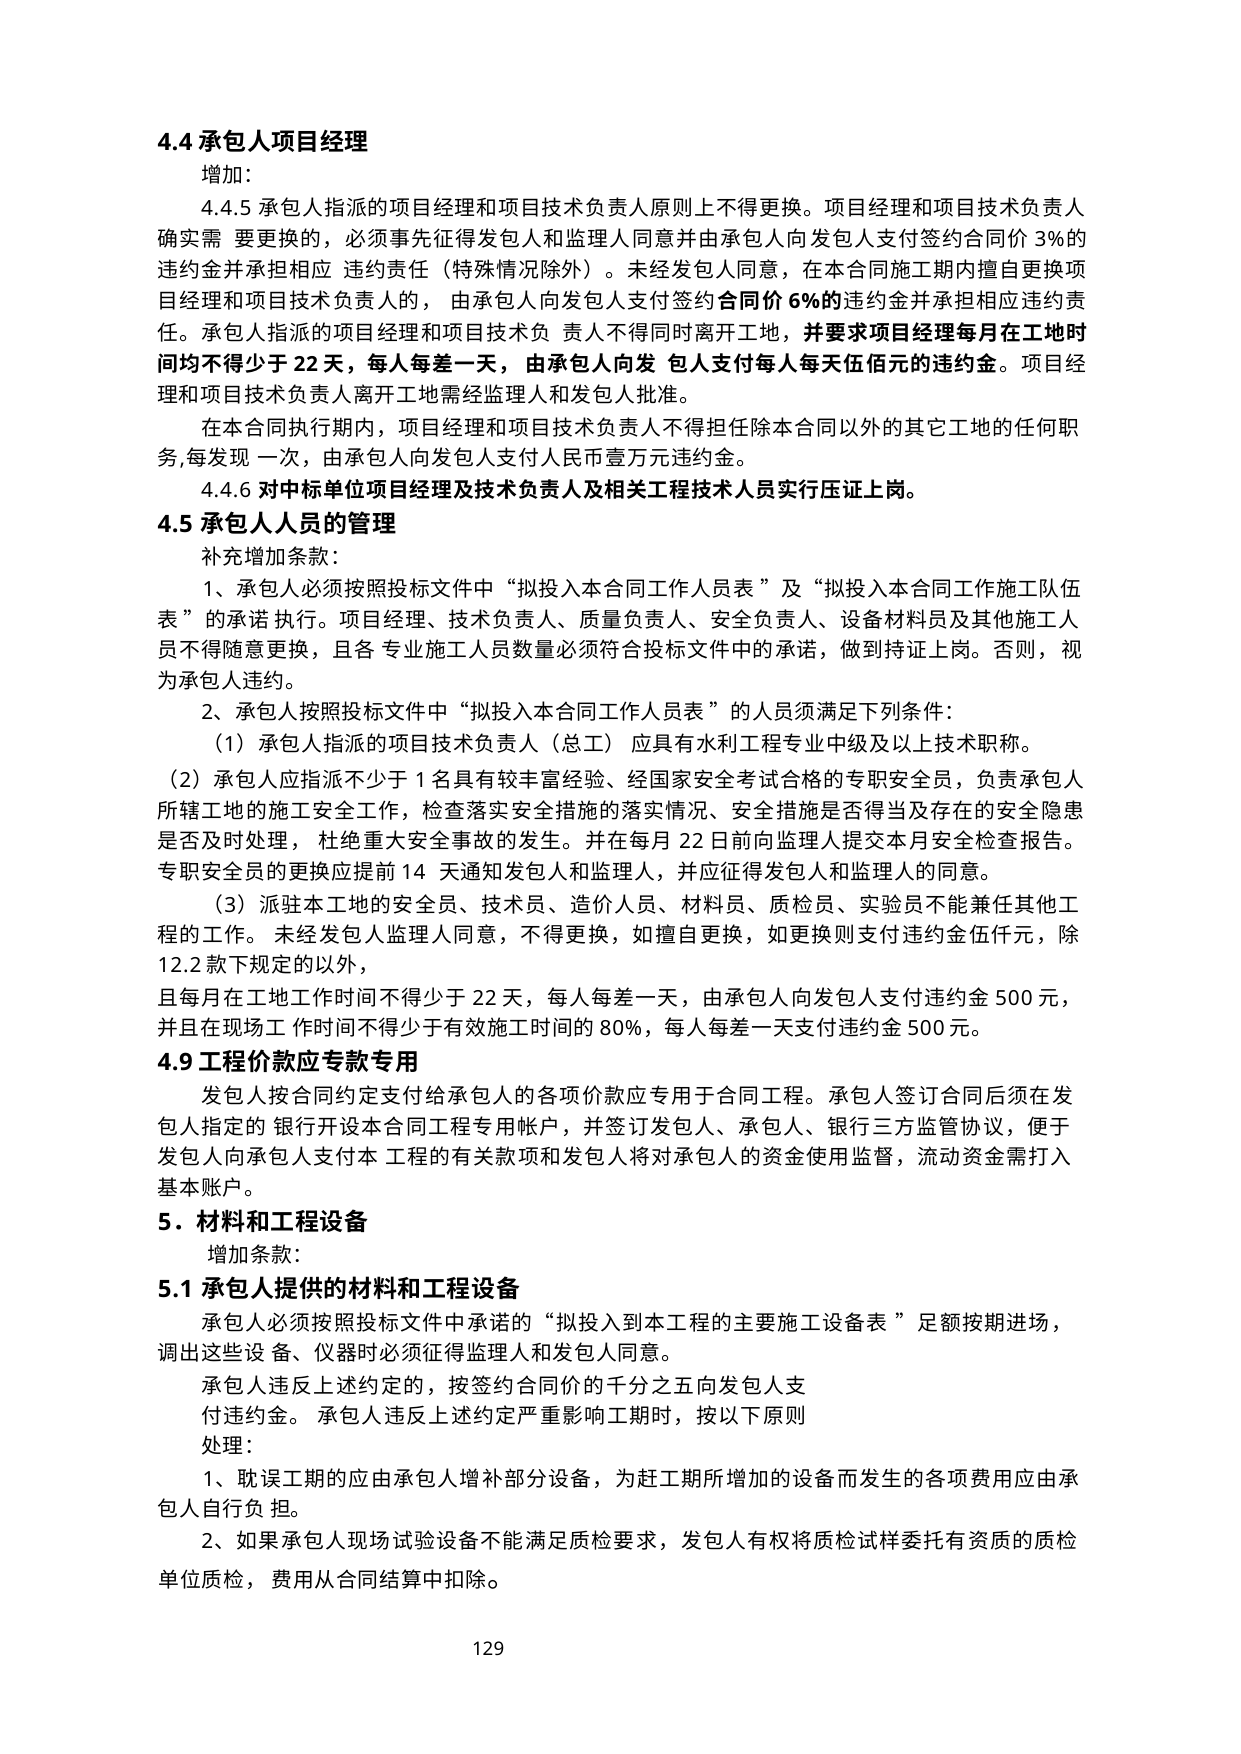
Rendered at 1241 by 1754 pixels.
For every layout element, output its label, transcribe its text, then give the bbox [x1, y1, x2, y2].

text 2、承包人按照投标文件中“拟投入本合同工作人员表 ”的人员须满足下列条件： [201, 697, 1087, 725]
text 且每月在工地工作时间不得少于22天，每人每差一天，由承包人向发包人支付违约金500元，并且在现场工 作时间不得少于有效施工时间的80%，每人每差一天支付违约金500元。 [157, 981, 1081, 1041]
text 1、承包人必须按照投标文件中“拟投入本合同工作人员表 ”及“拟投入本合同工作施工队伍表 ”的承诺 执行。项目经理、技术负责人、质量负责人、安全负责人、设备材料员及其他施工人员不得随意更换，且各 专业施工人员数量必须符合投标文件中的承诺，做到持证上岗。否则，视为承包人违约。 [157, 572, 1082, 694]
text 4.4.6 对中标单位项目经理及技术负责人及相关工程技术人员实行压证上岗。 [201, 474, 1087, 503]
text 4.4承包人项目经理 [157, 124, 1087, 157]
text 4.9工程价款应专款专用 [157, 1044, 1087, 1077]
text 4.5 承包人人员的管理 [157, 506, 1087, 539]
text 在本合同执行期内，项目经理和项目技术负责人不得担任除本合同以外的其它工地的任何职务,每发现 一次，由承包人向发包人支付人民币壹万元违约金。 [157, 412, 1081, 472]
text 5．材料和工程设备 [158, 1205, 1087, 1237]
text 2、如果承包人现场试验设备不能满足质检要求，发包人有权将质检试样委托有资质的质检单位质检， 费用从合同结算中扣除。 [158, 1525, 1078, 1596]
text 5.1 承包人提供的材料和工程设备 [158, 1271, 1087, 1304]
text （2）承包人应指派不少于1名具有较丰富经验、经国家安全考试合格的专职安全员，负责承包人所辖工地的施工安全工作，检查落实安全措施的落实情况、安全措施是否得当及存在的安全隐患是否及时处理， 杜绝重大安全事故的发生。并在每月22日前向监理人提交本月安全检查报告。专职安全员的更换应提前14 天通知发包人和监理人，并应征得发包人和监理人的同意。 [157, 764, 1087, 885]
text 4.4.5 承包人指派的项目经理和项目技术负责人原则上不得更换。项目经理和项目技术负责人确实需 要更换的，必须事先征得发包人和监理人同意并由承包人向发包人支付签约合同价3%的违约金并承担相应 违约责任（特殊情况除外）。未经发包人同意，在本合同施工期内擅自更换项目经理和项目技术负责人的， 由承包人向发包人支付签约合同价6%的违约金并承担相应违约责任。承包人指派的项目经理和项目技术负 责人不得同时离开工地，并要求项目经理每月在工地时间均不得少于22天，每人每差一天， 由承包人向发 包人支付每人每天伍佰元的违约金。项目经理和项目技术负责人离开工地需经监理人和发包人批准。 [157, 191, 1087, 408]
text 承包人违反上述约定的，按签约合同价的千分之五向发包人支付违约金。 承包人违反上述约定严重影响工期时，按以下原则处理： [201, 1369, 806, 1459]
text 发包人按合同约定支付给承包人的各项价款应专用于合同工程。承包人签订合同后须在发包人指定的 银行开设本合同工程专用帐户，并签订发包人、承包人、银行三方监管协议，便于发包人向承包人支付本 工程的有关款项和发包人将对承包人的资金使用监督，流动资金需打入基本账户。 [157, 1080, 1073, 1201]
text 1、耽误工期的应由承包人增补部分设备，为赶工期所增加的设备而发生的各项费用应由承包人自行负 担。 [157, 1462, 1081, 1522]
text 增加： [201, 160, 1087, 188]
text （3）派驻本工地的安全员、技术员、造价人员、材料员、质检员、实验员不能兼任其他工程的工作。 未经发包人监理人同意，不得更换，如擅自更换，如更换则支付违约金伍仟元，除12.2款下规定的以外， [157, 888, 1079, 978]
text （1）承包人指派的项目技术负责人（总工） 应具有水利工程专业中级及以上技术职称。 [202, 728, 1087, 757]
text 增加条款： [207, 1239, 1087, 1268]
text 补充增加条款： [201, 541, 1087, 570]
text 承包人必须按照投标文件中承诺的“拟投入到本工程的主要施工设备表 ”足额按期进场，调出这些设 备、仪器时必须征得监理人和发包人同意。 [157, 1307, 1072, 1367]
